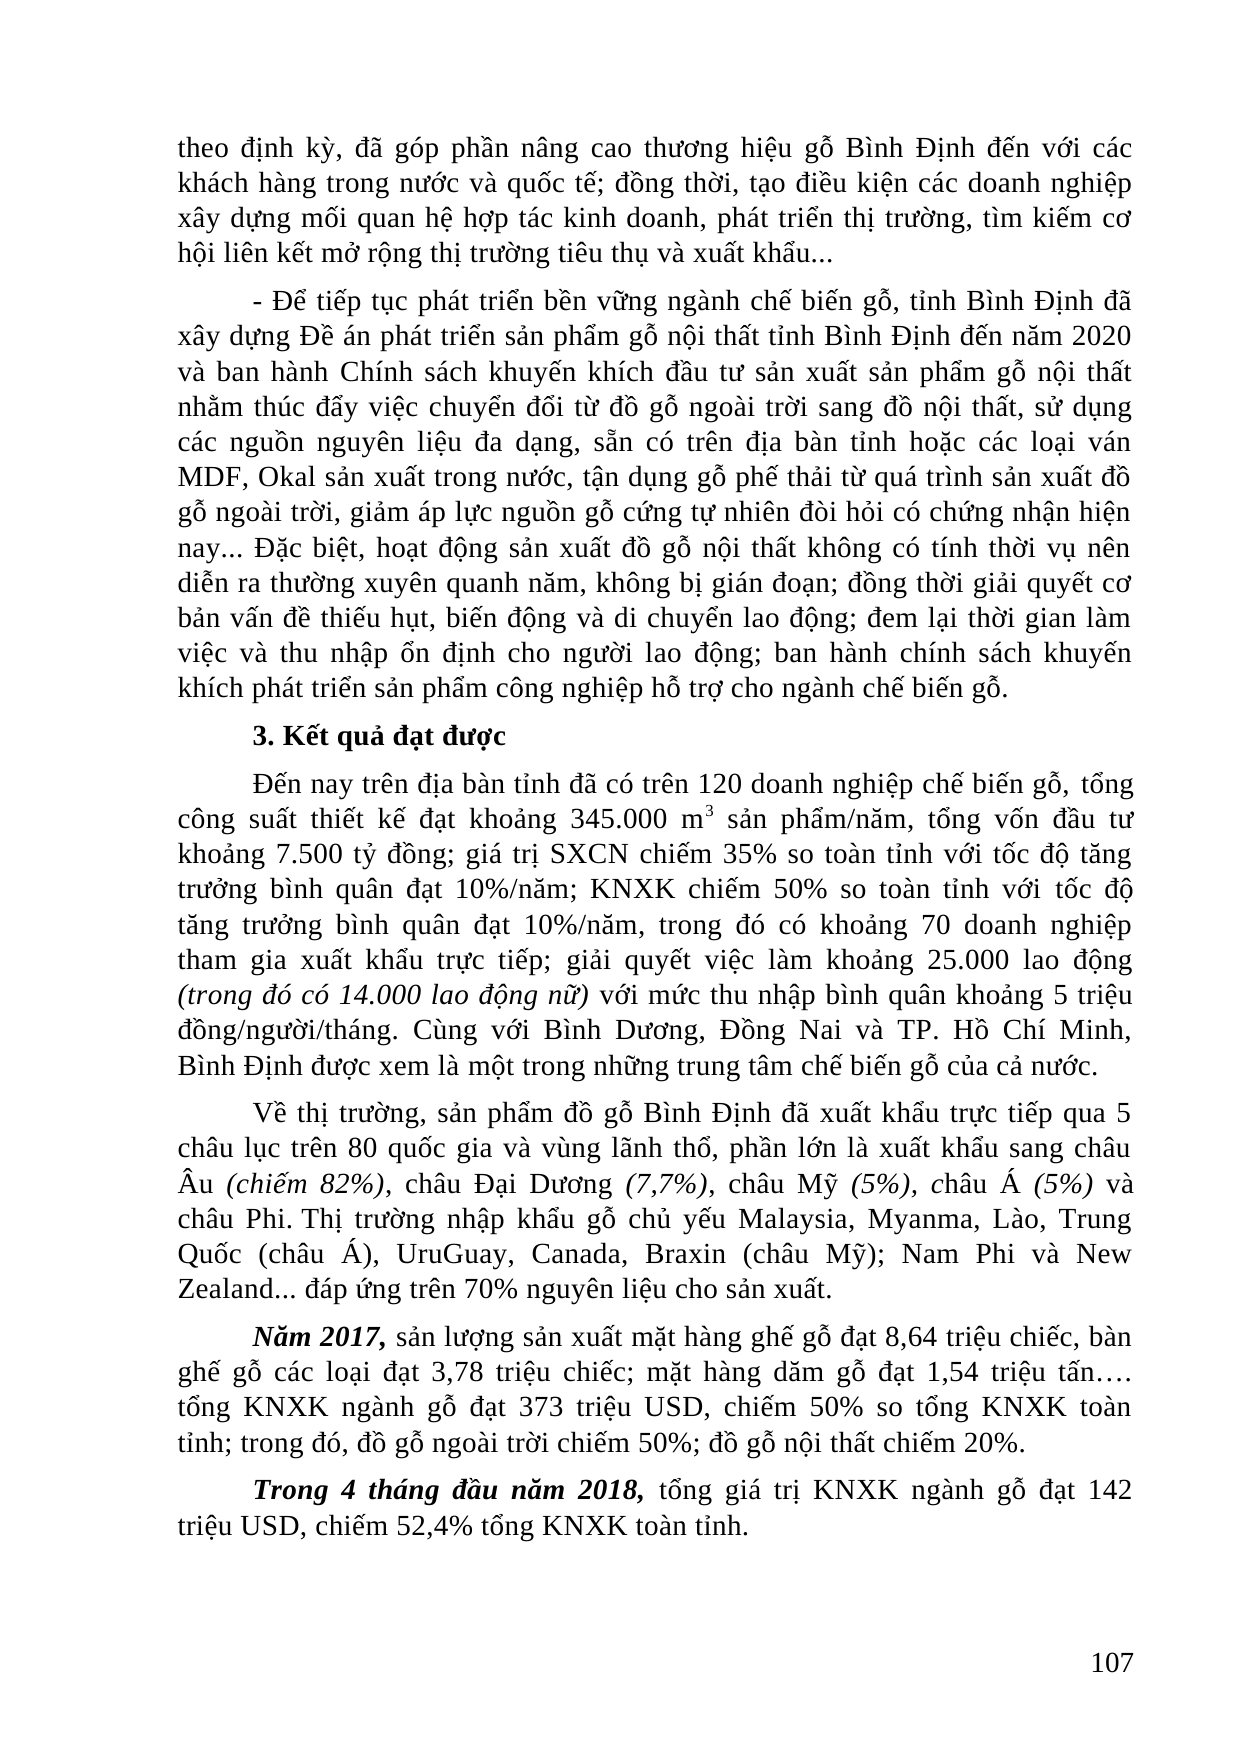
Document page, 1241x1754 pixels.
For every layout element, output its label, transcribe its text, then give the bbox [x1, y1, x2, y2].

text - Để tiếp tục phát triển bền vững ngành chế biến gỗ, tỉnh Bình Định đã xây dựng Đề án phát triển sản phẩm gỗ nội thất tỉnh Bình Định đến năm 2020 và ban hành Chính sách khuyến khích đầu tư sản xuất sản phẩm gỗ nội thất nhằm thúc đẩy việc chuyển đổi từ đồ gỗ ngoài trời sang đồ nội thất, sử dụng các nguồn nguyên liệu đa dạng, sẵn có trên địa bàn tỉnh hoặc các loại ván MDF, Okal sản xuất trong nước, tận dụng gỗ phế thải từ quá trình sản xuất đồ gỗ ngoài trời, giảm áp lực nguồn gỗ cứng tự nhiên đòi hỏi có chứng nhận hiện nay... Đặc biệt, hoạt động sản xuất đồ gỗ nội thất không có tính thời vụ nên diễn ra thường xuyên quanh năm, không bị gián đoạn; đồng thời giải quyết cơ bản vấn đề thiếu hụt, biến động và di chuyển lao động; đem lại thời gian làm việc và thu nhập ổn định cho người lao động; ban hành chính sách khuyến khích phát triển sản phẩm công nghiệp hỗ trợ cho ngành chế biến gỗ. [177, 283, 1134, 704]
text Năm 2017, sản lượng sản xuất mặt hàng ghế gỗ đạt 8,64 triệu chiếc, bàn ghế gỗ các loại đạt 3,78 triệu chiếc; mặt hàng dăm gỗ đạt 1,54 triệu tấn…. tổng KNXK ngành gỗ đạt 373 triệu USD, chiếm 50% so tổng KNXK toàn tỉnh; trong đó, đồ gỗ ngoài trời chiếm 50%; đồ gỗ nội thất chiếm 20%. [177, 1319, 1134, 1458]
text Trong 4 tháng đầu năm 2018, tổng giá trị KNXK ngành gỗ đạt 142 triệu USD, chiếm 52,4% tổng KNXK toàn tỉnh. [177, 1472, 1134, 1541]
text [177, 130, 1134, 269]
text 3. Kết quả đạt được [177, 718, 1134, 752]
text Về thị trường, sản phẩm đồ gỗ Bình Định đã xuất khẩu trực tiếp qua 5 châu lục trên 80 quốc gia và vùng lãnh thổ, phần lớn là xuất khẩu sang châu Âu (chiếm 82%), châu Đại Dương (7,7%), châu Mỹ (5%), châu Á (5%) và châu Phi. Thị trường nhập khẩu gỗ chủ yếu Malaysia, Myanma, Lào, Trung Quốc (châu Á), UruGuay, Canada, Braxin (châu Mỹ); Nam Phi và New Zealand... đáp ứng trên 70% nguyên liệu cho sản xuất. [177, 1095, 1134, 1305]
text Đến nay trên địa bàn tỉnh đã có trên 120 doanh nghiệp chế biến gỗ, tổng công suất thiết kế đạt khoảng 345.000 m3 sản phẩm/năm, tổng vốn đầu tư khoảng 7.500 tỷ đồng; giá trị SXCN chiếm 35% so toàn tỉnh với tốc độ tăng trưởng bình quân đạt 10%/năm; KNXK chiếm 50% so toàn tỉnh với tốc độ tăng trưởng bình quân đạt 10%/năm, trong đó có khoảng 70 doanh nghiệp tham gia xuất khẩu trực tiếp; giải quyết việc làm khoảng 25.000 lao động (trong đó có 14.000 lao động nữ) với mức thu nhập bình quân khoảng 5 triệu đồng/người/tháng. Cùng với Bình Dương, Đồng Nai và TP. Hồ Chí Minh, Bình Định được xem là một trong những trung tâm chế biến gỗ của cả nước. [177, 766, 1134, 1081]
